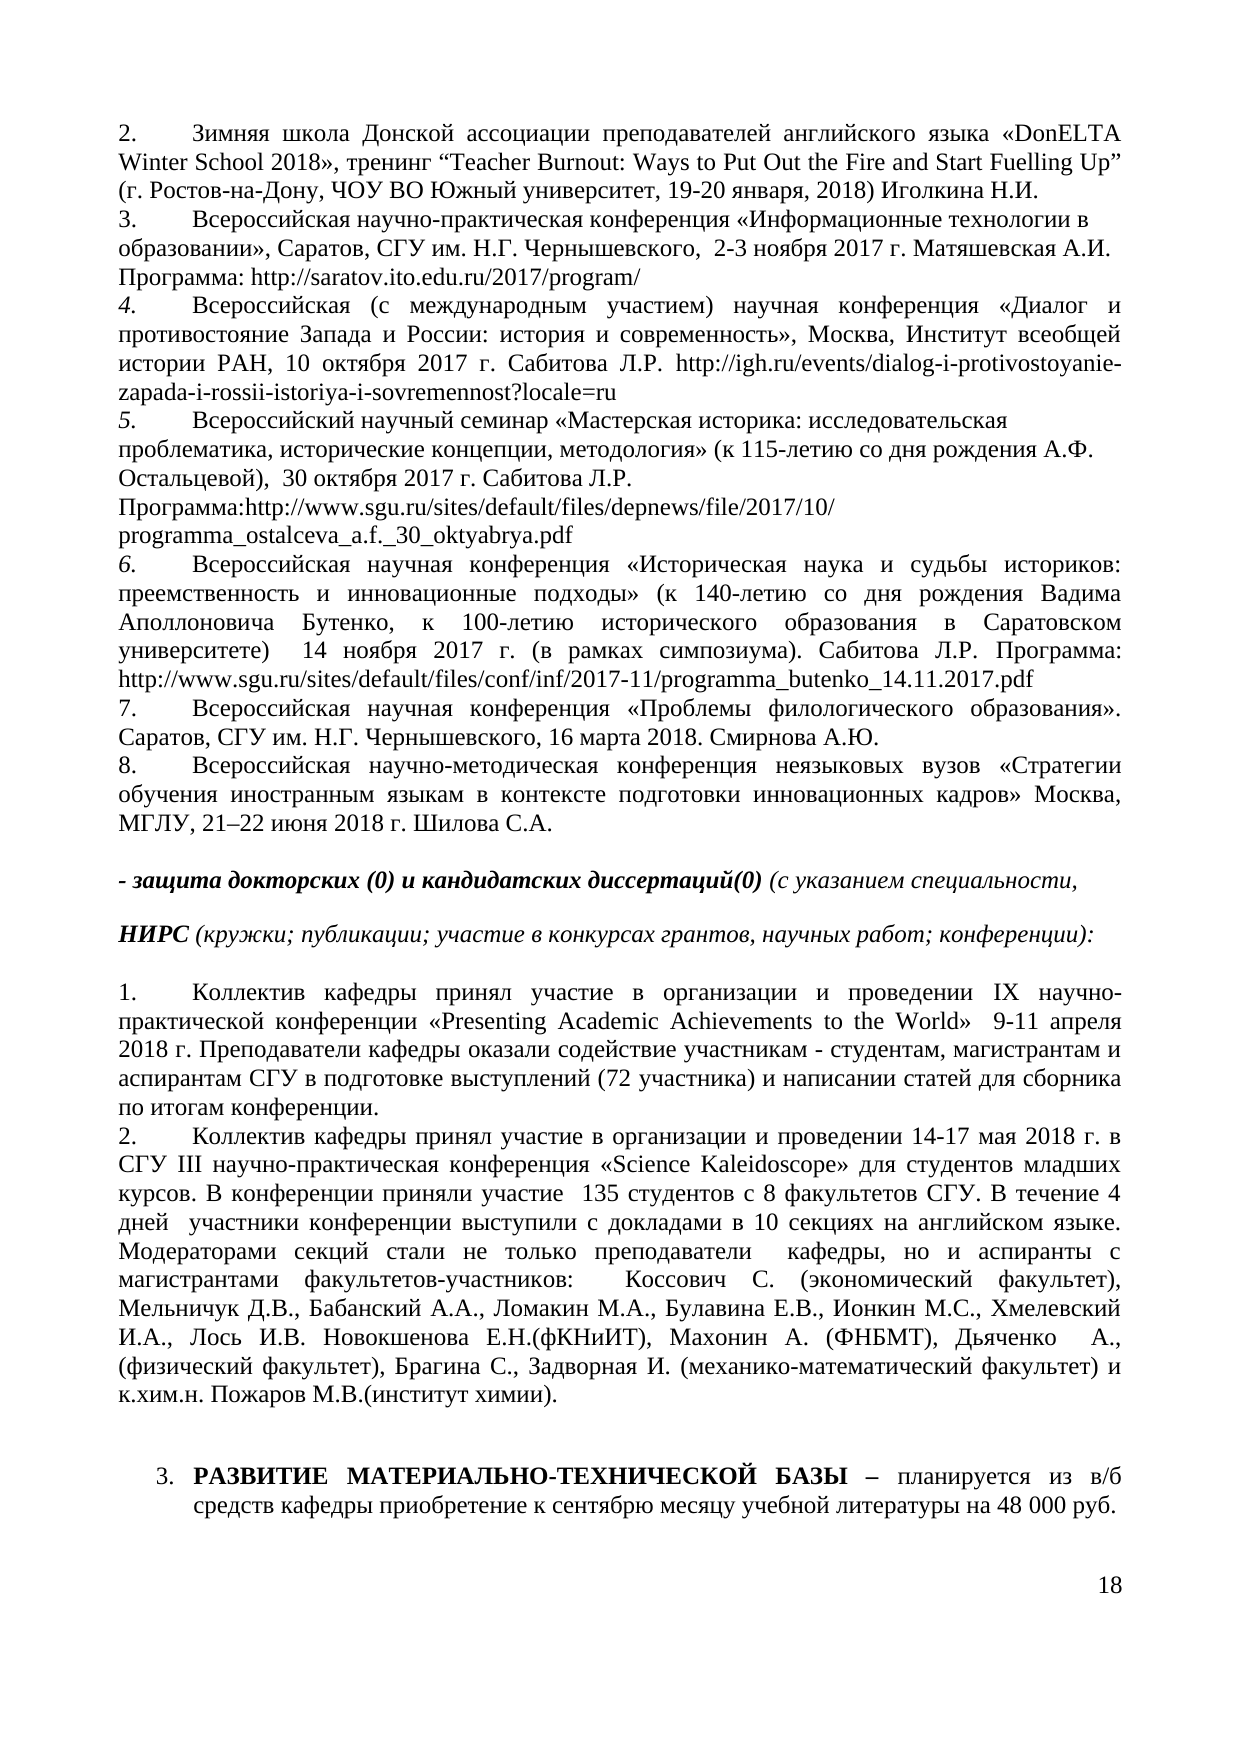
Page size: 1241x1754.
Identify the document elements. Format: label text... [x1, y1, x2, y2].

list Всероссийская научная конференция «Историческая наука и судьбы историков: преемственность и инновационные подходы» (к 140-летию со дня рождения Вадима Аполлоновича Бутенко, к 100-летию исторического образования в Саратовском университете) 14 ноября 2017 г. (в рамках симпозиума). Сабитова Л.Р. Программа: http://www.sgu.ru/sites/default/files/conf/inf/2017-11/programma_butenko_14.11.2017.pdf [118, 549, 1122, 693]
list Всероссийская (с международным участием) научная конференция «Диалог и противостояние Запада и России: история и современность», Москва, Институт всеобщей истории РАН, 10 октября 2017 г. Сабитова Л.Р. http://igh.ru/events/dialog-i-protivostoyanie-zapada-i-rossii-istoriya-i-sovremennost?locale=ru [118, 291, 1122, 406]
list Всероссийская научно-практическая конференция «Информационные технологии в образовании», Саратов, СГУ им. Н.Г. Чернышевского, 2-3 ноября 2017 г. Матяшевская А.И. Программа: http://saratov.ito.edu.ru/2017/program/ [118, 204, 1122, 291]
list Всероссийская научная конференция «Проблемы филологического образования». Саратов, СГУ им. Н.Г. Чернышевского, 16 марта 2018. Смирнова А.Ю. [118, 693, 1122, 751]
list Коллектив кафедры принял участие в организации и проведении IX научно-практической конференции «Presenting Academic Achievements to the World» 9-11 апреля 2018 г. Преподаватели кафедры оказали содействие участникам - студентам, магистрантам и аспирантам СГУ в подготовке выступлений (72 участника) и написании статей для сборника по итогам конференции. [118, 977, 1122, 1121]
text - защита докторских (0) и кандидатских диссертаций(0) (с указанием специальности, [118, 866, 1122, 894]
list Коллектив кафедры принял участие в организации и проведении 14-17 мая 2018 г. в СГУ III научно-практическая конференция «Science Kaleidoscope» для студентов младших курсов. В конференции приняли участие 135 студентов с 8 факультетов СГУ. В течение 4 дней участники конференции выступили с докладами в 10 секциях на английском языке. Модераторами секций стали не только преподаватели кафедры, но и аспиранты с магистрантами факультетов-участников: Коссович С. (экономический факультет), Мельничук Д.В., Бабанский А.А., Ломакин М.А., Булавина Е.В., Ионкин М.С., Хмелевский И.А., Лось И.В. Новокшенова Е.Н.(фКНиИТ), Махонин А. (ФНБМТ), Дьяченко А., (физический факультет), Брагина С., Задворная И. (механико-математический факультет) и к.хим.н. Пожаров М.В.(институт химии). [118, 1121, 1122, 1408]
list РАЗВИТИЕ МАТЕРИАЛЬНО-ТЕХНИЧЕСКОЙ БАЗЫ – планируется из в/б средств кафедры приобретение к сентябрю месяцу учебной литературы на 48 000 руб. [156, 1461, 1122, 1519]
list Зимняя школа Донской ассоциации преподавателей английского языка «DonELTA Winter School 2018», тренинг “Teacher Burnout: Ways to Put Out the Fire and Start Fuelling Up” (г. Ростов-на-Дону, ЧОУ ВО Южный университет, 19-20 января, 2018) Иголкина Н.И. [118, 118, 1122, 204]
list Всероссийский научный семинар «Мастерская историка: исследовательская проблематика, исторические концепции, методология» (к 115-летию со дня рождения А.Ф. Остальцевой), 30 октября 2017 г. Сабитова Л.Р. Программа:http://www.sgu.ru/sites/default/files/depnews/file/2017/10/programma_ostalceva_a.f._30_oktyabrya.pdf [118, 406, 1122, 549]
text НИРС (кружки; публикации; участие в конкурсах грантов, научных работ; конференции): [118, 919, 1122, 948]
list Всероссийская научно-методическая конференция неязыковых вузов «Стратегии обучения иностранным языкам в контексте подготовки инновационных кадров» Москва, МГЛУ, 21–22 июня 2018 г. Шилова С.А. [118, 751, 1122, 837]
